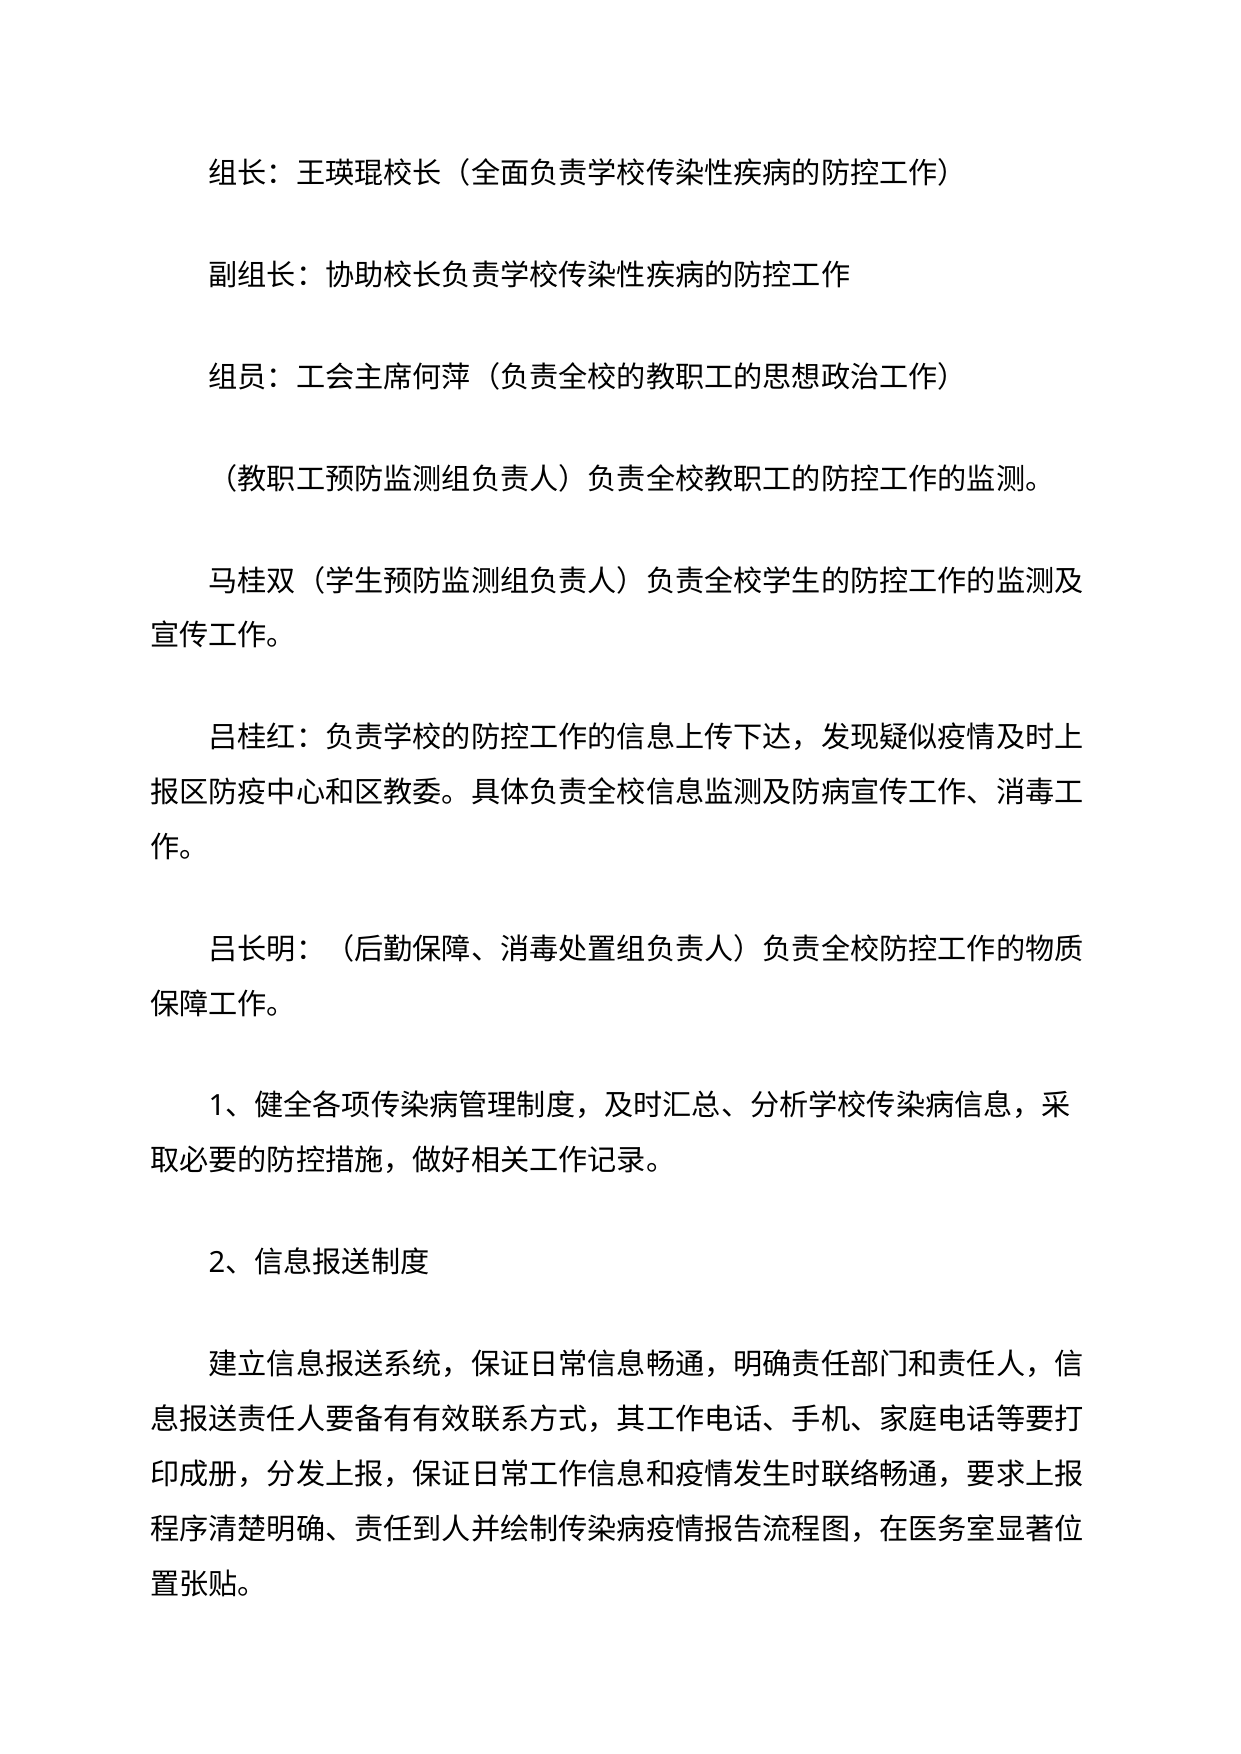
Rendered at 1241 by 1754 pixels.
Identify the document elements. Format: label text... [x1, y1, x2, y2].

text 建立信息报送系统，保证日常信息畅通，明确责任部门和责任人，信息报送责任人要备有有效联系方式，其工作电话、手机、家庭电话等要打印成册，分发上报，保证日常工作信息和疫情发生时联络畅通，要求上报程序清楚明确、责任到人并绘制传染病疫情报告流程图，在医务室显著位置张贴。 [150, 1341, 1090, 1603]
text （教职工预防监测组负责人）负责全校教职工的防控工作的监测。 [150, 455, 1090, 498]
text 吕桂红：负责学校的防控工作的信息上传下达，发现疑似疫情及时上报区防疫中心和区教委。具体负责全校信息监测及防病宣传工作、消毒工作。 [150, 714, 1090, 866]
text 组员：工会主席何萍（负责全校的教职工的思想政治工作） [150, 353, 1090, 396]
text 副组长：协助校长负责学校传染性疾病的防控工作 [150, 252, 1090, 294]
text 2、信息报送制度 [150, 1239, 1090, 1281]
text 组长：王瑛琨校长（全面负责学校传染性疾病的防控工作） [150, 150, 1090, 192]
text 吕长明：（后勤保障、消毒处置组负责人）负责全校防控工作的物质保障工作。 [150, 925, 1090, 1022]
text 马桂双（学生预防监测组负责人）负责全校学生的防控工作的监测及宣传工作。 [150, 557, 1090, 654]
text 1、健全各项传染病管理制度，及时汇总、分析学校传染病信息，采取必要的防控措施，做好相关工作记录。 [150, 1082, 1090, 1179]
